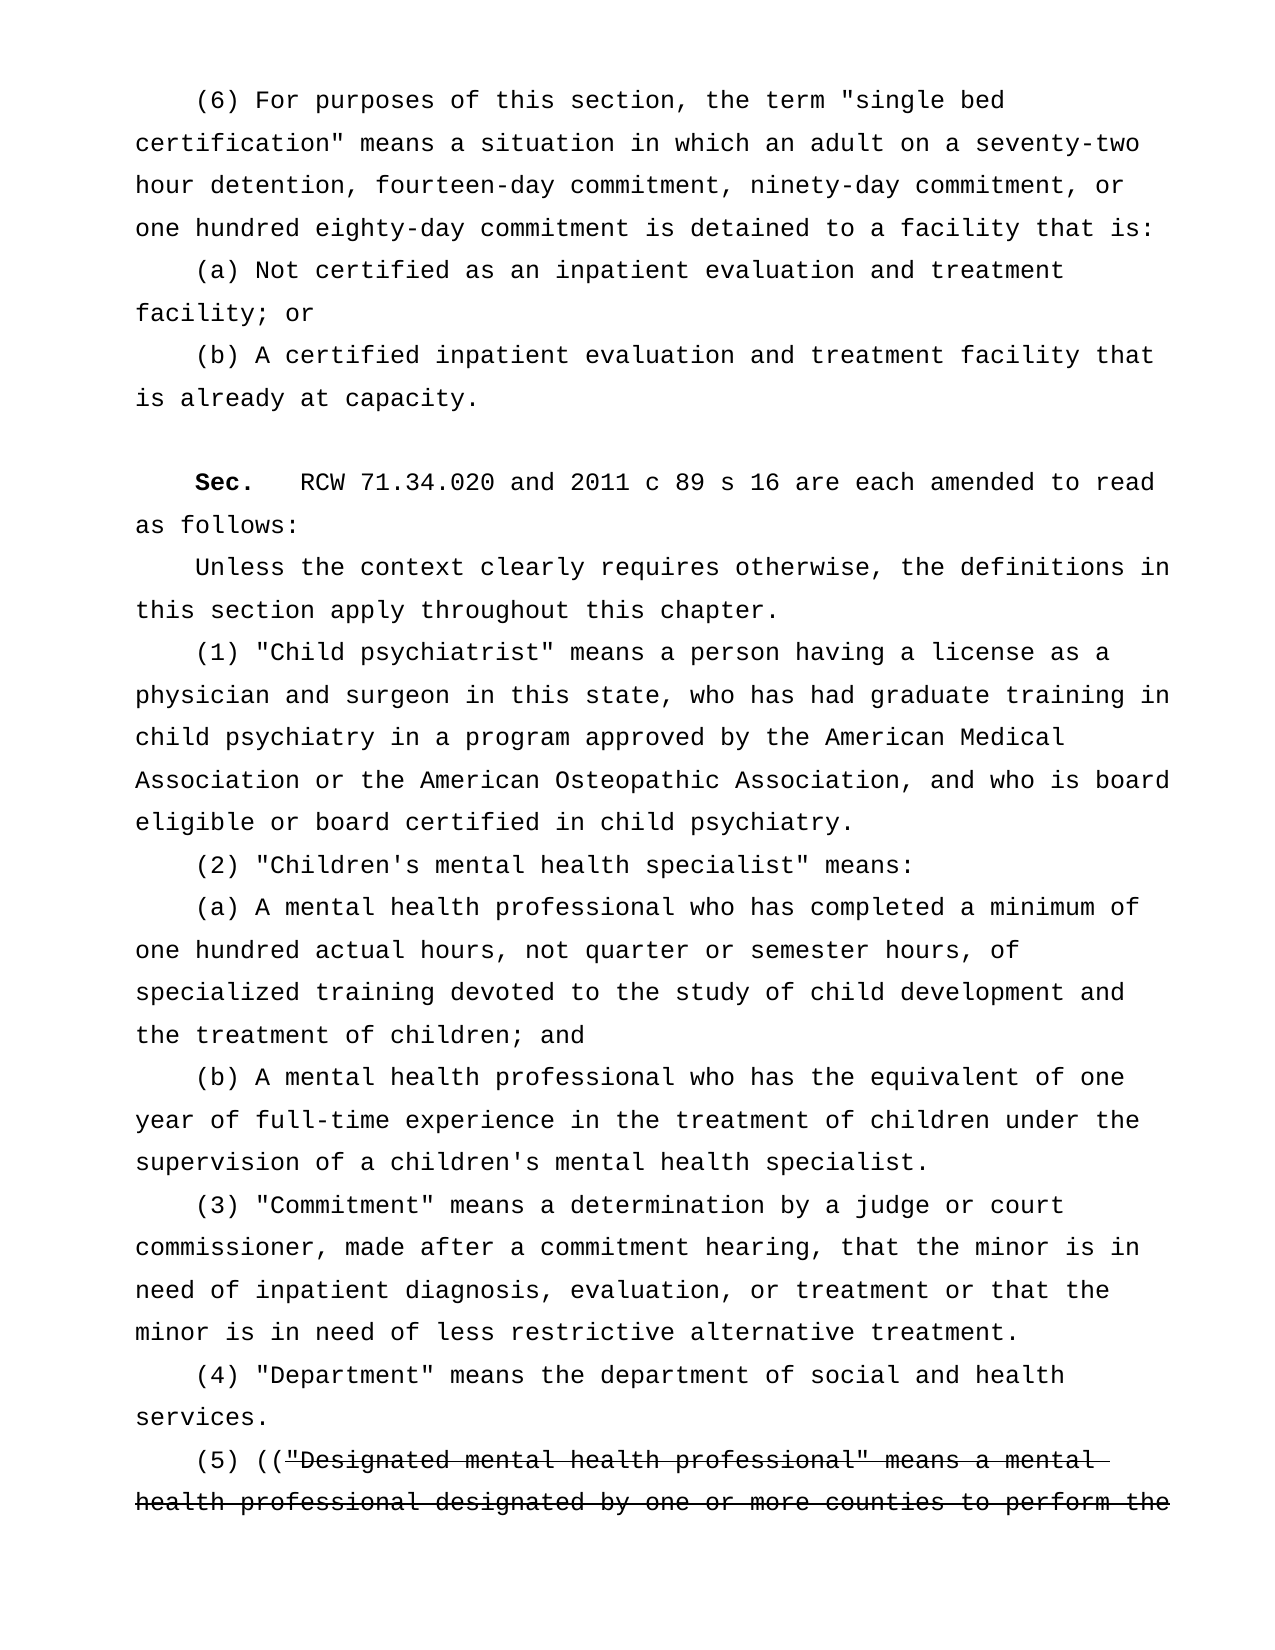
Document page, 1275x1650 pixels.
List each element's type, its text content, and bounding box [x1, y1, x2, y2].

text Unless the context clearly requires otherwise, the definitions in this section apply throughout this chapter. [135, 542, 1170, 627]
text (3) "Commitment" means a determination by a judge or court commissioner, made after a commitment hearing, that the minor is in need of inpatient diagnosis, evaluation, or treatment or that the minor is in need of less restrictive alternative treatment. [135, 1179, 1170, 1349]
text (2) "Children's mental health specialist" means: [135, 839, 1170, 882]
text (a) A mental health professional who has completed a minimum of one hundred actual hours, not quarter or semester hours, of specialized training devoted to the study of child development and the treatment of children; and [135, 882, 1170, 1052]
text (a) Not certified as an inpatient evaluation and treatment facility; or [135, 245, 1170, 330]
text (1) "Child psychiatrist" means a person having a license as a physician and surgeon in this state, who has had graduate training in child psychiatry in a program approved by the American Medical Association or the American Osteopathic Association, and who is board eligible or board certified in child psychiatry. [135, 627, 1170, 839]
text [135, 1505, 1170, 1519]
text (b) A mental health professional who has the equivalent of one year of full-time experience in the treatment of children under the supervision of a children's mental health specialist. [135, 1052, 1170, 1179]
text (6) For purposes of this section, the term "single bed certification" means a situation in which an adult on a seventy-two hour detention, fourteen-day commitment, ninety-day commitment, or one hundred eighty-day commitment is detained to a facility that is: [135, 75, 1170, 245]
text (4) "Department" means the department of social and health services. [135, 1349, 1170, 1434]
text Sec. RCW 71.34.020 and 2011 c 89 s 16 are each amended to read as follows: [135, 457, 1170, 542]
text (b) A certified inpatient evaluation and treatment facility that is already at capacity. [135, 330, 1170, 415]
